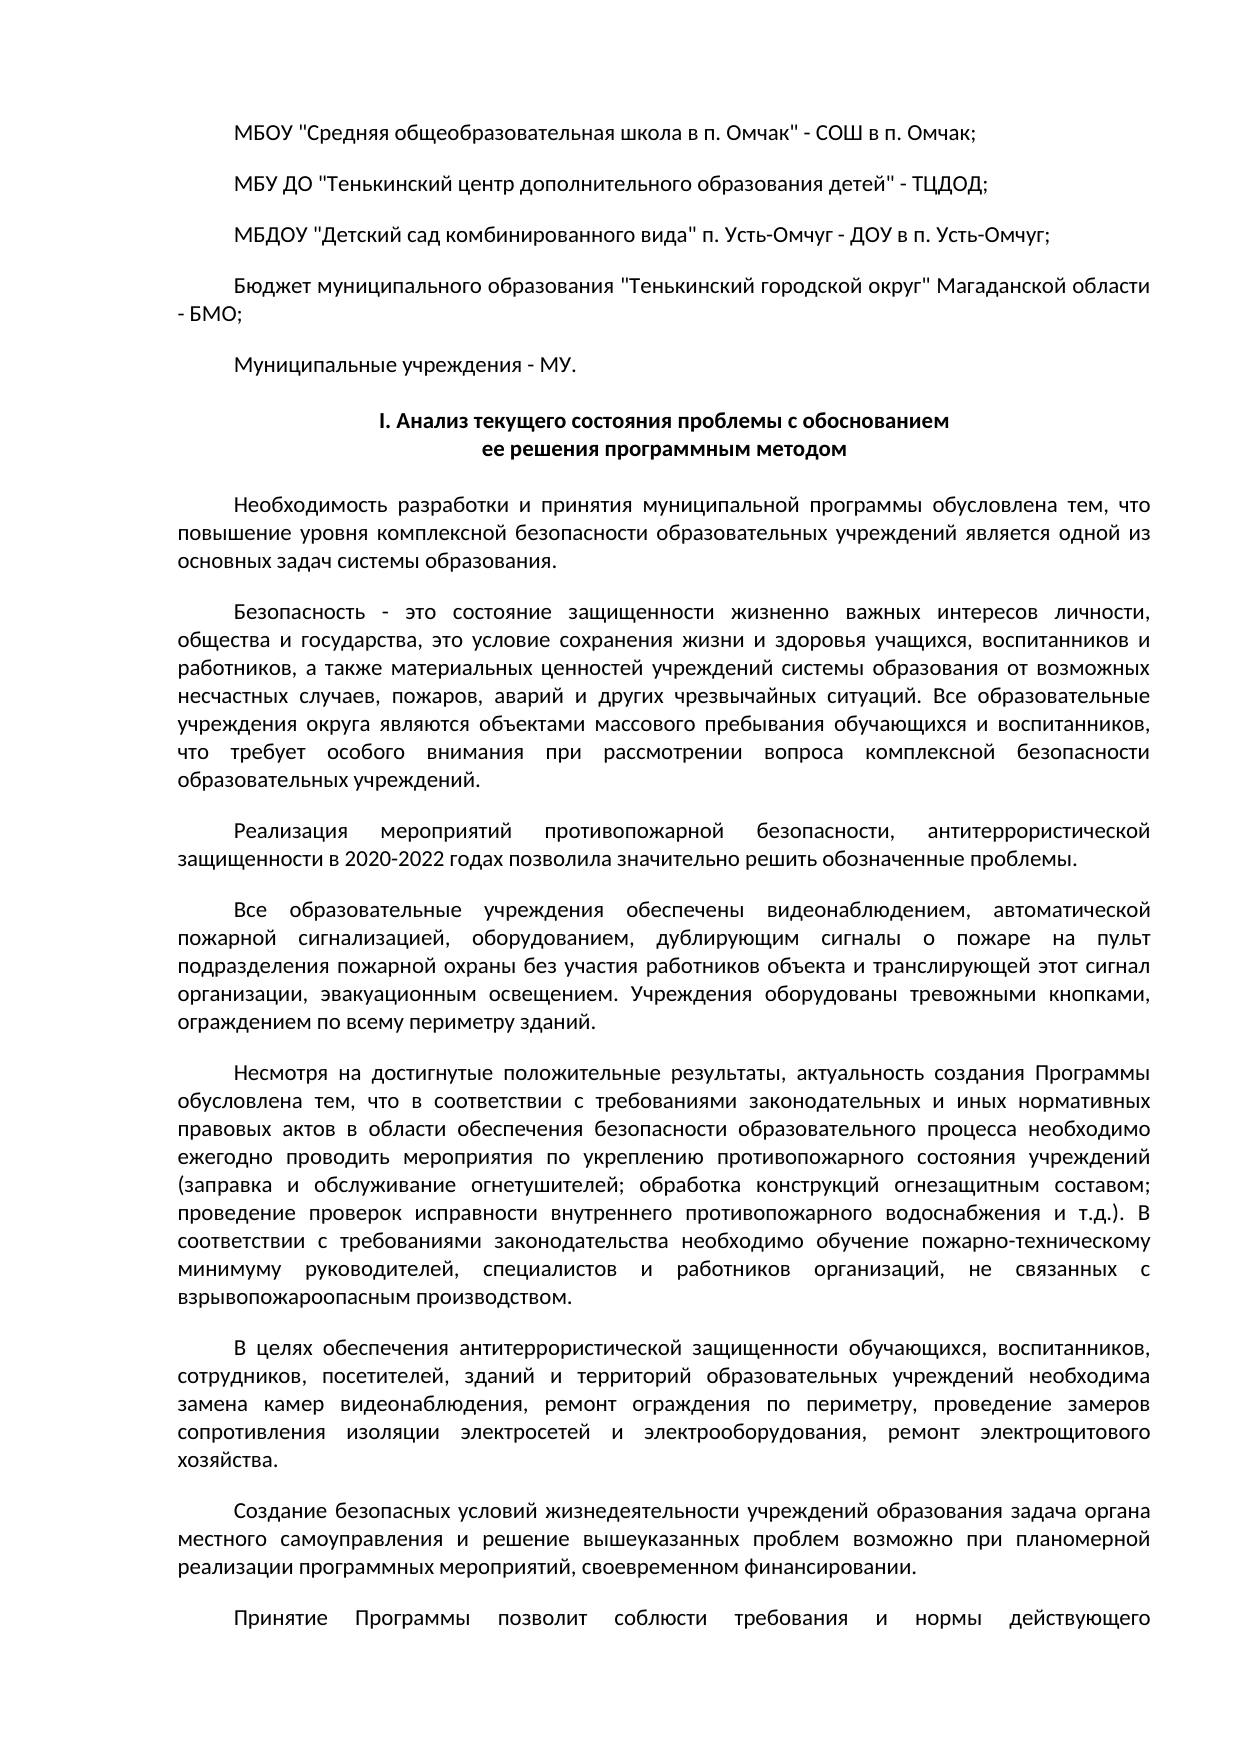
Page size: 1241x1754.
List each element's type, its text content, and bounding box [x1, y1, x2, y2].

text МБДОУ "Детский сад комбинированного вида" п. Усть-Омчуг - ДОУ в п. Усть-Омчуг; [177, 220, 1152, 248]
title I. Анализ текущего состояния проблемы с обоснованием [177, 406, 1152, 434]
title ее решения программным методом [177, 434, 1152, 462]
text Все образовательные учреждения обеспечены видеонаблюдением, автоматической пожарной сигнализацией, оборудованием, дублирующим сигналы о пожаре на пульт подразделения пожарной охраны без участия работников объекта и транслирующей этот сигнал организации, эвакуационным освещением. Учреждения оборудованы тревожными кнопками, ограждением по всему периметру зданий. [177, 895, 1152, 1035]
text Необходимость разработки и принятия муниципальной программы обусловлена тем, что повышение уровня комплексной безопасности образовательных учреждений является одной из основных задач системы образования. [177, 490, 1152, 574]
text Создание безопасных условий жизнедеятельности учреждений образования задача органа местного самоуправления и решение вышеуказанных проблем возможно при планомерной реализации программных мероприятий, своевременном финансировании. [177, 1496, 1152, 1580]
text Несмотря на достигнутые положительные результаты, актуальность создания Программы обусловлена тем, что в соответствии с требованиями законодательных и иных нормативных правовых актов в области обеспечения безопасности образовательного процесса необходимо ежегодно проводить мероприятия по укреплению противопожарного состояния учреждений (заправка и обслуживание огнетушителей; обработка конструкций огнезащитным составом; проведение проверок исправности внутреннего противопожарного водоснабжения и т.д.). В соответствии с требованиями законодательства необходимо обучение пожарно-техническому минимуму руководителей, специалистов и работников организаций, не связанных с взрывопожароопасным производством. [177, 1058, 1152, 1310]
text Муниципальные учреждения - МУ. [177, 350, 1152, 378]
text В целях обеспечения антитеррористической защищенности обучающихся, воспитанников, сотрудников, посетителей, зданий и территорий образовательных учреждений необходима замена камер видеонаблюдения, ремонт ограждения по периметру, проведение замеров сопротивления изоляции электросетей и электрооборудования, ремонт электрощитового хозяйства. [177, 1333, 1152, 1473]
text Бюджет муниципального образования "Тенькинский городской округ" Магаданской области - БМО; [177, 271, 1152, 327]
text Безопасность - это состояние защищенности жизненно важных интересов личности, общества и государства, это условие сохранения жизни и здоровья учащихся, воспитанников и работников, а также материальных ценностей учреждений системы образования от возможных несчастных случаев, пожаров, аварий и других чрезвычайных ситуаций. Все образовательные учреждения округа являются объектами массового пребывания обучающихся и воспитанников, что требует особого внимания при рассмотрении вопроса комплексной безопасности образовательных учреждений. [177, 597, 1152, 793]
text МБУ ДО "Тенькинский центр дополнительного образования детей" - ТЦДОД; [177, 169, 1152, 197]
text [177, 1603, 1152, 1631]
text Реализация мероприятий противопожарной безопасности, антитеррористической защищенности в 2020-2022 годах позволила значительно решить обозначенные проблемы. [177, 816, 1152, 872]
text МБОУ "Средняя общеобразовательная школа в п. Омчак" - СОШ в п. Омчак; [177, 118, 1152, 146]
